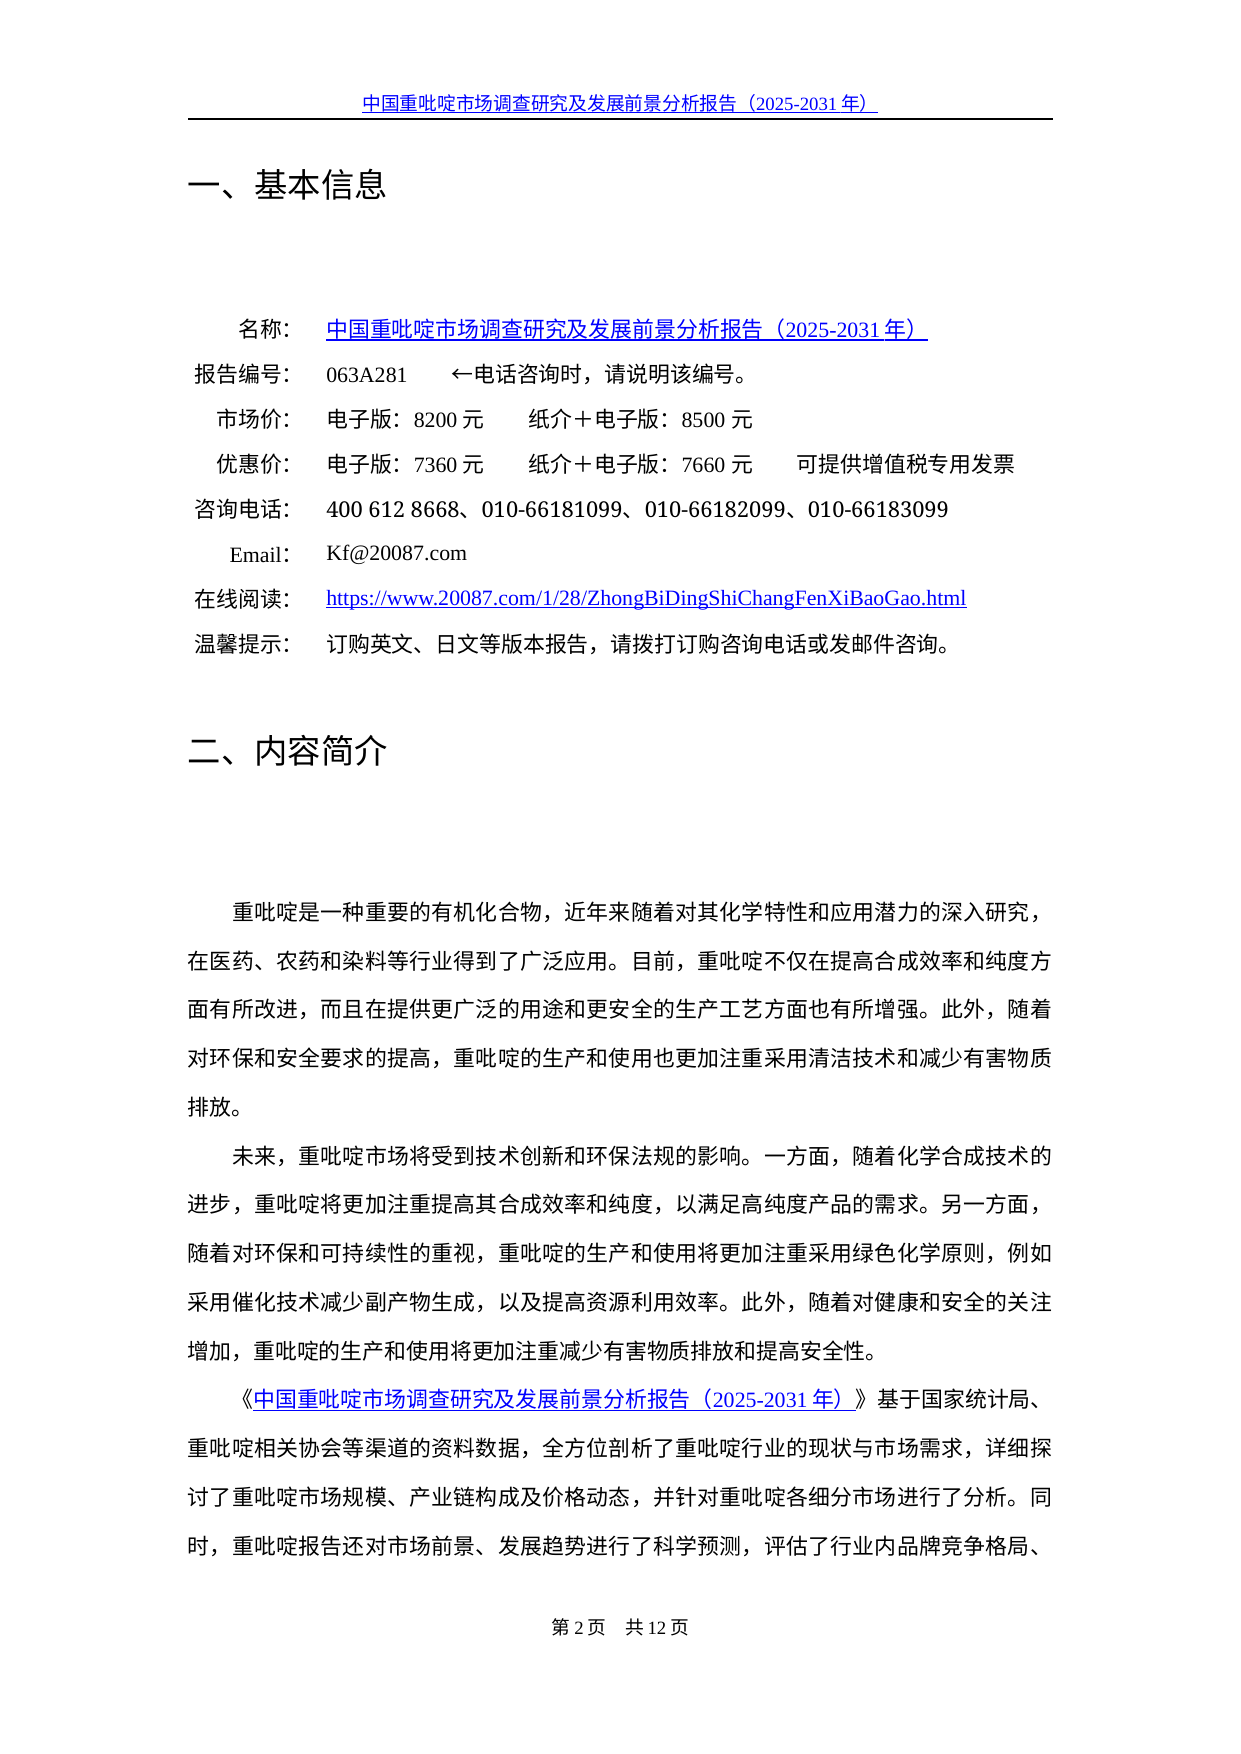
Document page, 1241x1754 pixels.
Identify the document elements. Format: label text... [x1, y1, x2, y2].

table_header 中国重吡啶市场调查研究及发展前景分析报告（2025-2031年） [315, 312, 1073, 357]
table_cell 优惠价： [167, 447, 315, 492]
table_cell [315, 582, 1073, 627]
table_cell 电子版：8200 元 纸介＋电子版：8500 元 [315, 402, 1073, 447]
table_cell 063A281 ←电话咨询时，请说明该编号。 [315, 357, 1073, 402]
title 二、内容简介 [187, 717, 1053, 782]
table_cell 电子版：7360 元 纸介＋电子版：7660 元 可提供增值税专用发票 [315, 447, 1073, 492]
title 一、基本信息 [187, 150, 1053, 215]
table_cell 咨询电话： [167, 492, 315, 537]
table_cell 400 612 8668、010-66181099、010-66182099、010-66183099 [315, 492, 1073, 537]
table_cell Kf@20087.com [315, 537, 1073, 582]
table_cell Email： [167, 537, 315, 582]
table_cell 温馨提示： [167, 627, 315, 672]
table_cell 报告编号： [167, 357, 315, 402]
table_cell 市场价： [167, 402, 315, 447]
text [187, 894, 1053, 1561]
table_cell 在线阅读： [167, 582, 315, 627]
table_cell 订购英文、日文等版本报告，请拨打订购咨询电话或发邮件咨询。 [315, 627, 1073, 672]
table_header 名称： [167, 312, 315, 357]
